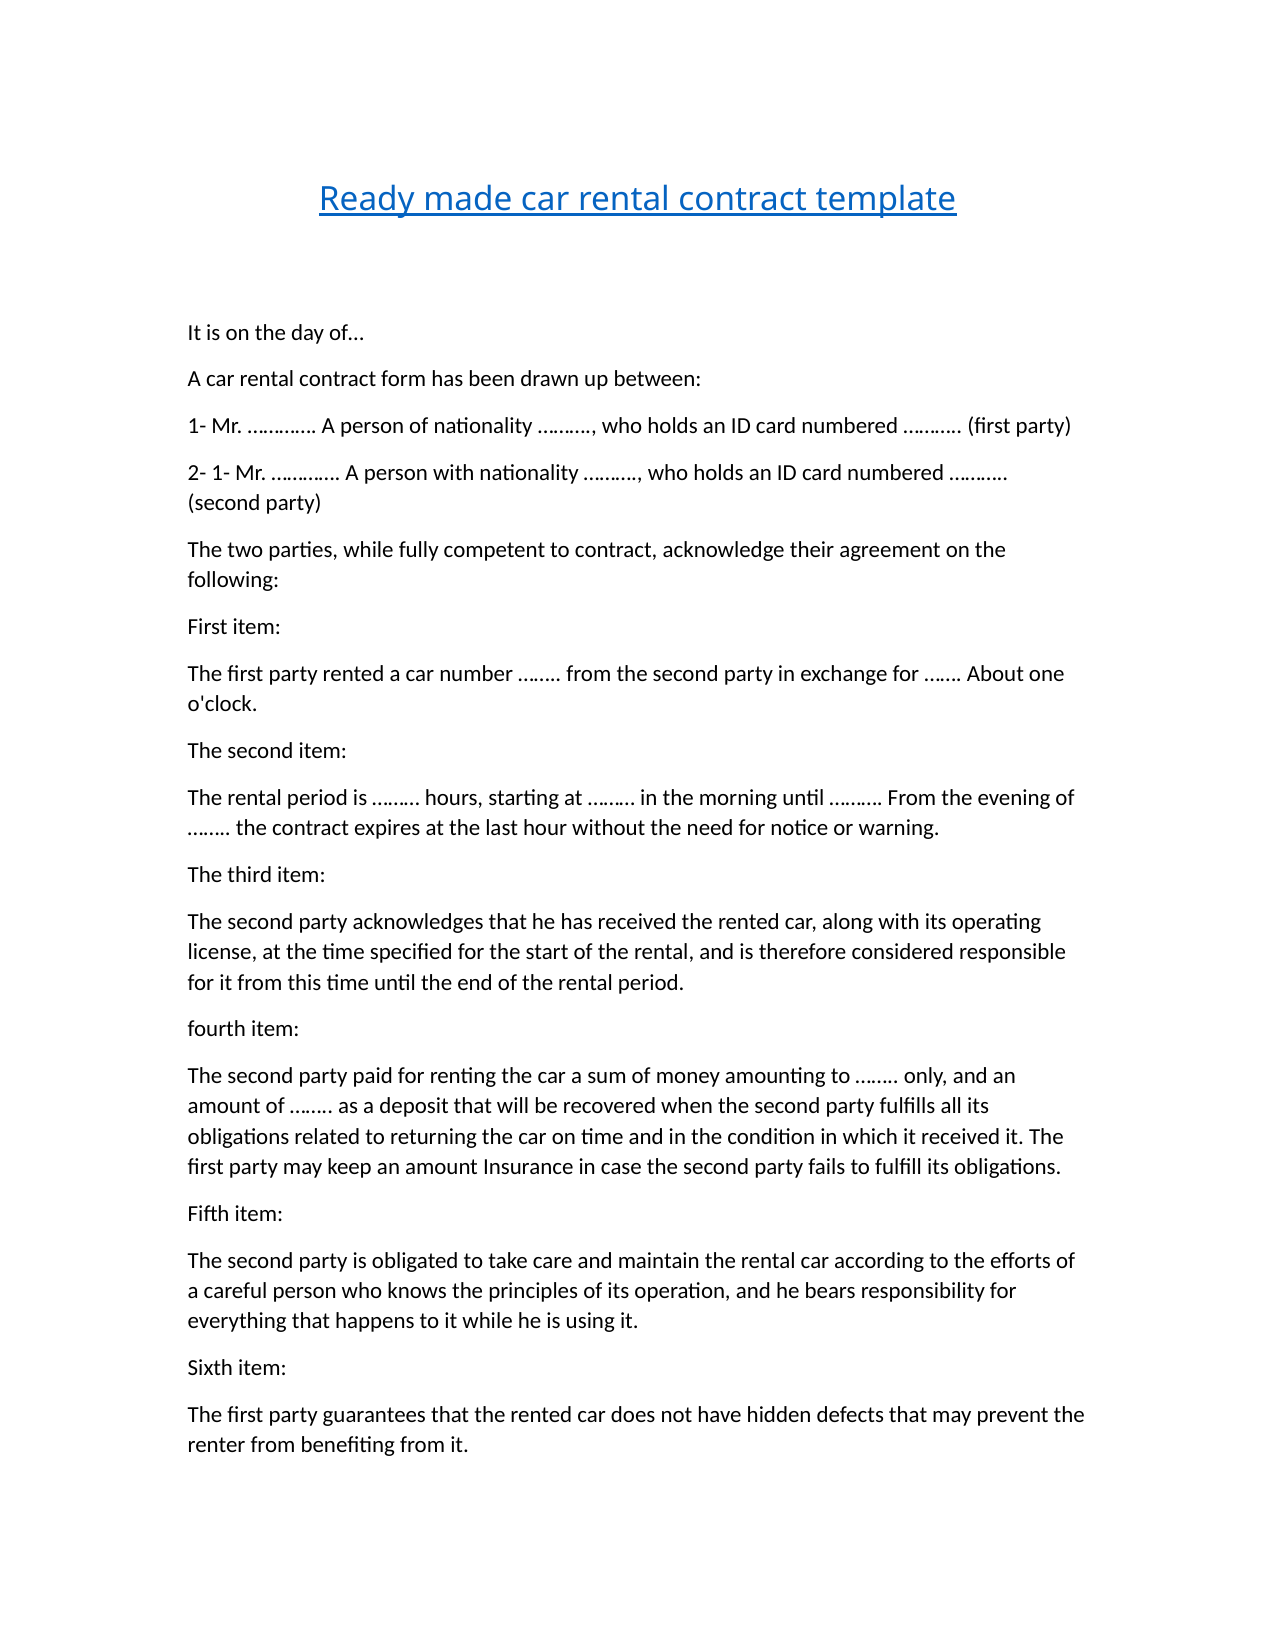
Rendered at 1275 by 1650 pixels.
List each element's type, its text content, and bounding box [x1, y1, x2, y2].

text The second item: [187, 736, 1087, 764]
text The second party paid for renting the car a sum of money amounting to …….. only, and an amount of …….. as a deposit that will be recovered when the second party fulfills all its obligations related to returning the car on time and in the condition in which it received it. The first party may keep an amount Insurance in case the second party fails to fulfill its obligations. [187, 1061, 1087, 1180]
text First item: [187, 612, 1087, 641]
text 2- 1- Mr. …………. A person with nationality ………., who holds an ID card numbered ……….. (second party) [187, 458, 1087, 517]
text The two parties, while fully competent to contract, acknowledge their agreement on the following: [187, 535, 1087, 594]
text fourth item: [187, 1014, 1087, 1043]
text The rental period is ……… hours, starting at ……… in the morning until ………. From the evening of …….. the contract expires at the last hour without the need for notice or warning. [187, 783, 1087, 842]
text The third item: [187, 860, 1087, 888]
subtitle Ready made car rental contract template [187, 175, 1087, 220]
text 1- Mr. …………. A person of nationality ………., who holds an ID card numbered ……….. (first party) [187, 411, 1087, 439]
text A car rental contract form has been drawn up between: [187, 364, 1087, 393]
text The first party guarantees that the rented car does not have hidden defects that may prevent the renter from benefiting from it. [187, 1400, 1087, 1458]
text Fifth item: [187, 1199, 1087, 1227]
text The second party acknowledges that he has received the rented car, along with its operating license, at the time specified for the start of the rental, and is therefore considered responsible for it from this time until the end of the rental period. [187, 907, 1087, 996]
text Sixth item: [187, 1353, 1087, 1381]
text It is on the day of… [187, 318, 1087, 346]
text The first party rented a car number …….. from the second party in exchange for ……. About one o'clock. [187, 659, 1087, 718]
text The second party is obligated to take care and maintain the rental car according to the efforts of a careful person who knows the principles of its operation, and he bears responsibility for everything that happens to it while he is using it. [187, 1246, 1087, 1334]
